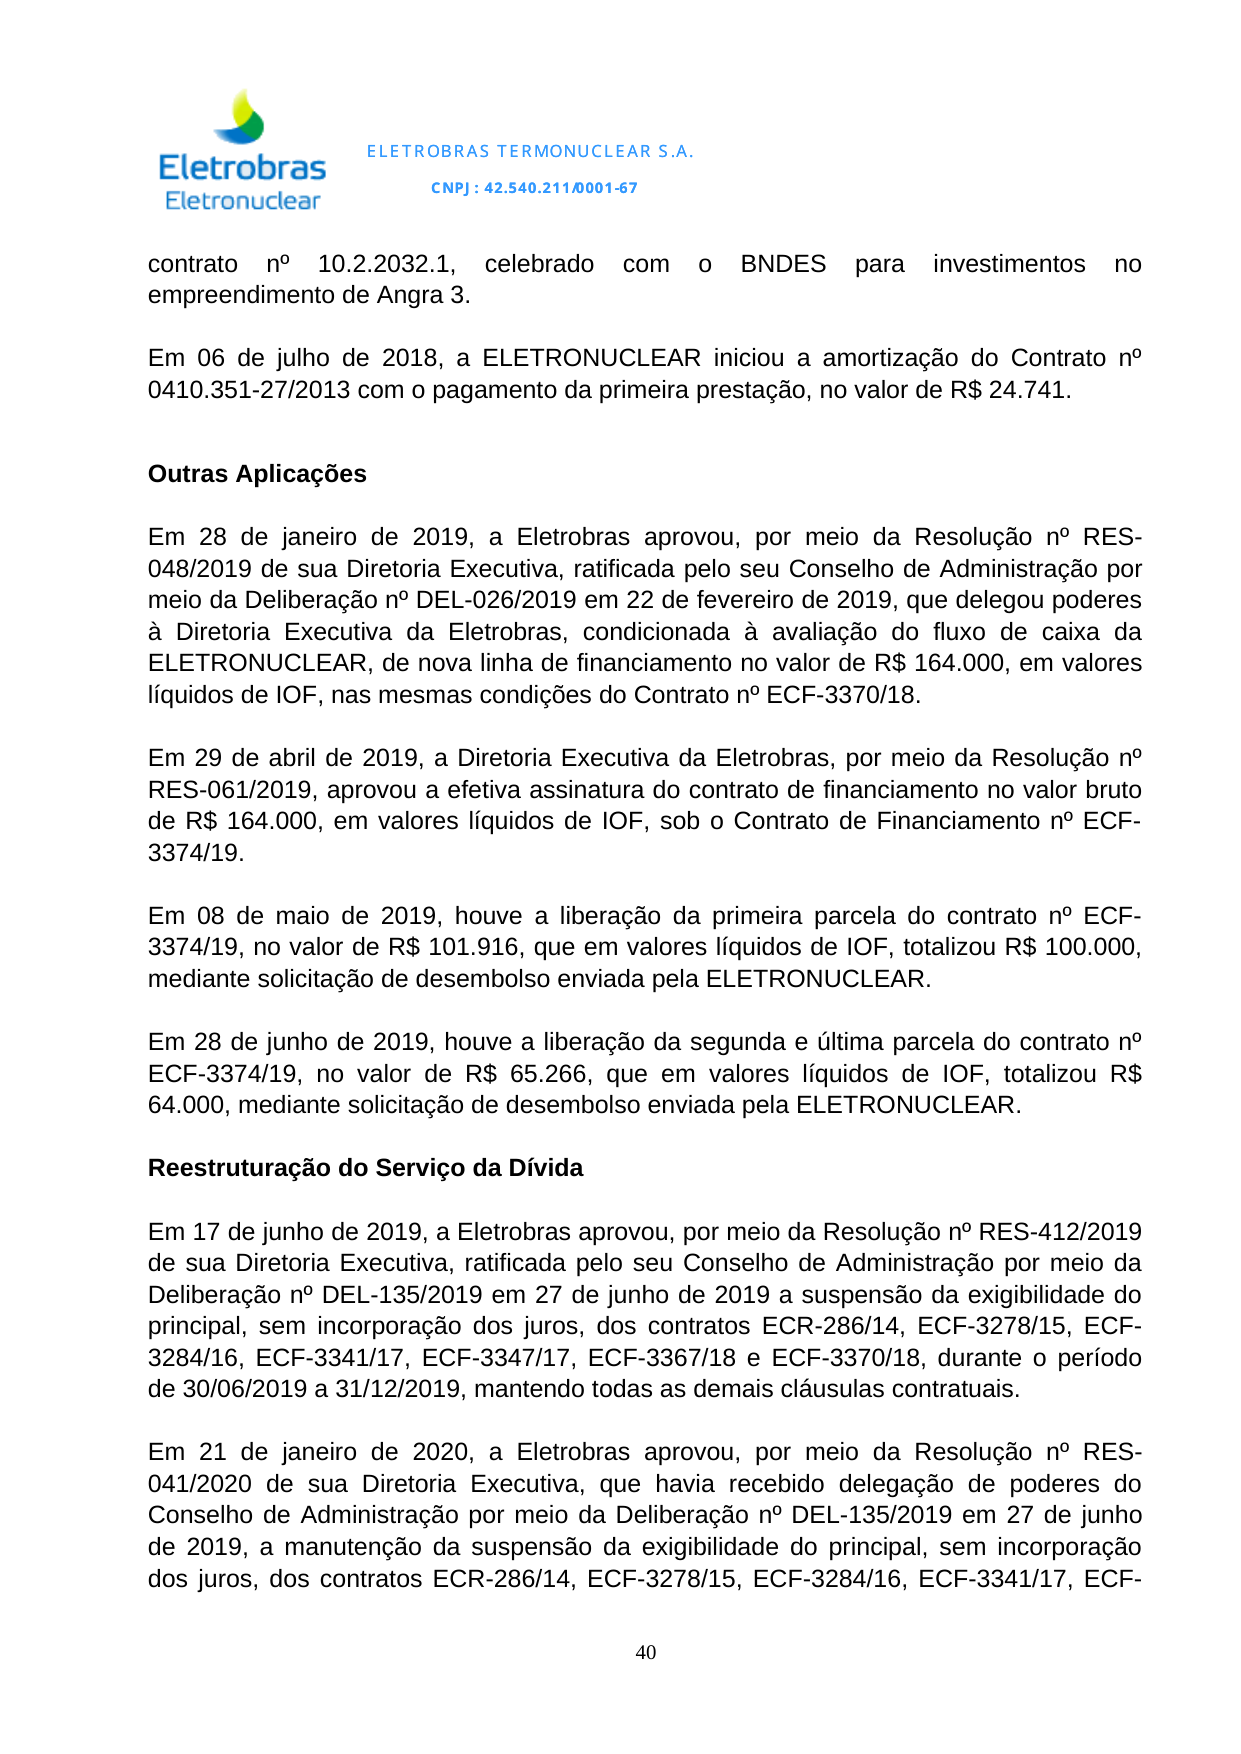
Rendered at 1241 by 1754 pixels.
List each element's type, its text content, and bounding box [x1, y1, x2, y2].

text Em 29 de abril de 2019, a Diretoria Executiva da Eletrobras, por meio da Resolução nº RES-061/2019, aprovou a efetiva assinatura do contrato de financiamento no valor bruto de R$ 164.000, em valores líquidos de IOF, sob o Contrato de Financiamento nº ECF-3374/19. [148, 743, 1144, 866]
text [148, 1437, 1144, 1592]
text Reestruturação do Serviço da Dívida [148, 1153, 1144, 1182]
text Em 17 de junho de 2019, a Eletrobras aprovou, por meio da Resolução nº RES-412/2019 de sua Diretoria Executiva, ratificada pelo seu Conselho de Administração por meio da Deliberação nº DEL-135/2019 em 27 de junho de 2019 a suspensão da exigibilidade do principal, sem incorporação dos juros, dos contratos ECR-286/14, ECF-3278/15, ECF-3284/16, ECF-3341/17, ECF-3347/17, ECF-3367/18 e ECF-3370/18, durante o período de 30/06/2019 a 31/12/2019, mantendo todas as demais cláusulas contratuais. [148, 1216, 1144, 1403]
text Outras Aplicações [148, 459, 1144, 488]
text Em 08 de maio de 2019, houve a liberação da primeira parcela do contrato nº ECF-3374/19, no valor de R$ 101.916, que em valores líquidos de IOF, totalizou R$ 100.000, mediante solicitação de desembolso enviada pela ELETRONUCLEAR. [148, 901, 1144, 993]
text Em 06 de julho de 2018, a ELETRONUCLEAR iniciou a amortização do Contrato nº 0410.351-27/2013 com o pagamento da primeira prestação, no valor de R$ 24.741. [148, 343, 1144, 403]
text Em 28 de junho de 2019, houve a liberação da segunda e última parcela do contrato nº ECF-3374/19, no valor de R$ 65.266, que em valores líquidos de IOF, totalizou R$ 64.000, mediante solicitação de desembolso enviada pela ELETRONUCLEAR. [148, 1027, 1144, 1119]
text Em 28 de janeiro de 2019, a Eletrobras aprovou, por meio da Resolução nº RES-048/2019 de sua Diretoria Executiva, ratificada pelo seu Conselho de Administração por meio da Deliberação nº DEL-026/2019 em 22 de fevereiro de 2019, que delegou poderes à Diretoria Executiva da Eletrobras, condicionada à avaliação do fluxo de caixa da ELETRONUCLEAR, de nova linha de financiamento no valor de R$ 164.000, em valores líquidos de IOF, nas mesmas condições do Contrato nº ECF-3370/18. [148, 522, 1144, 709]
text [148, 248, 1144, 309]
